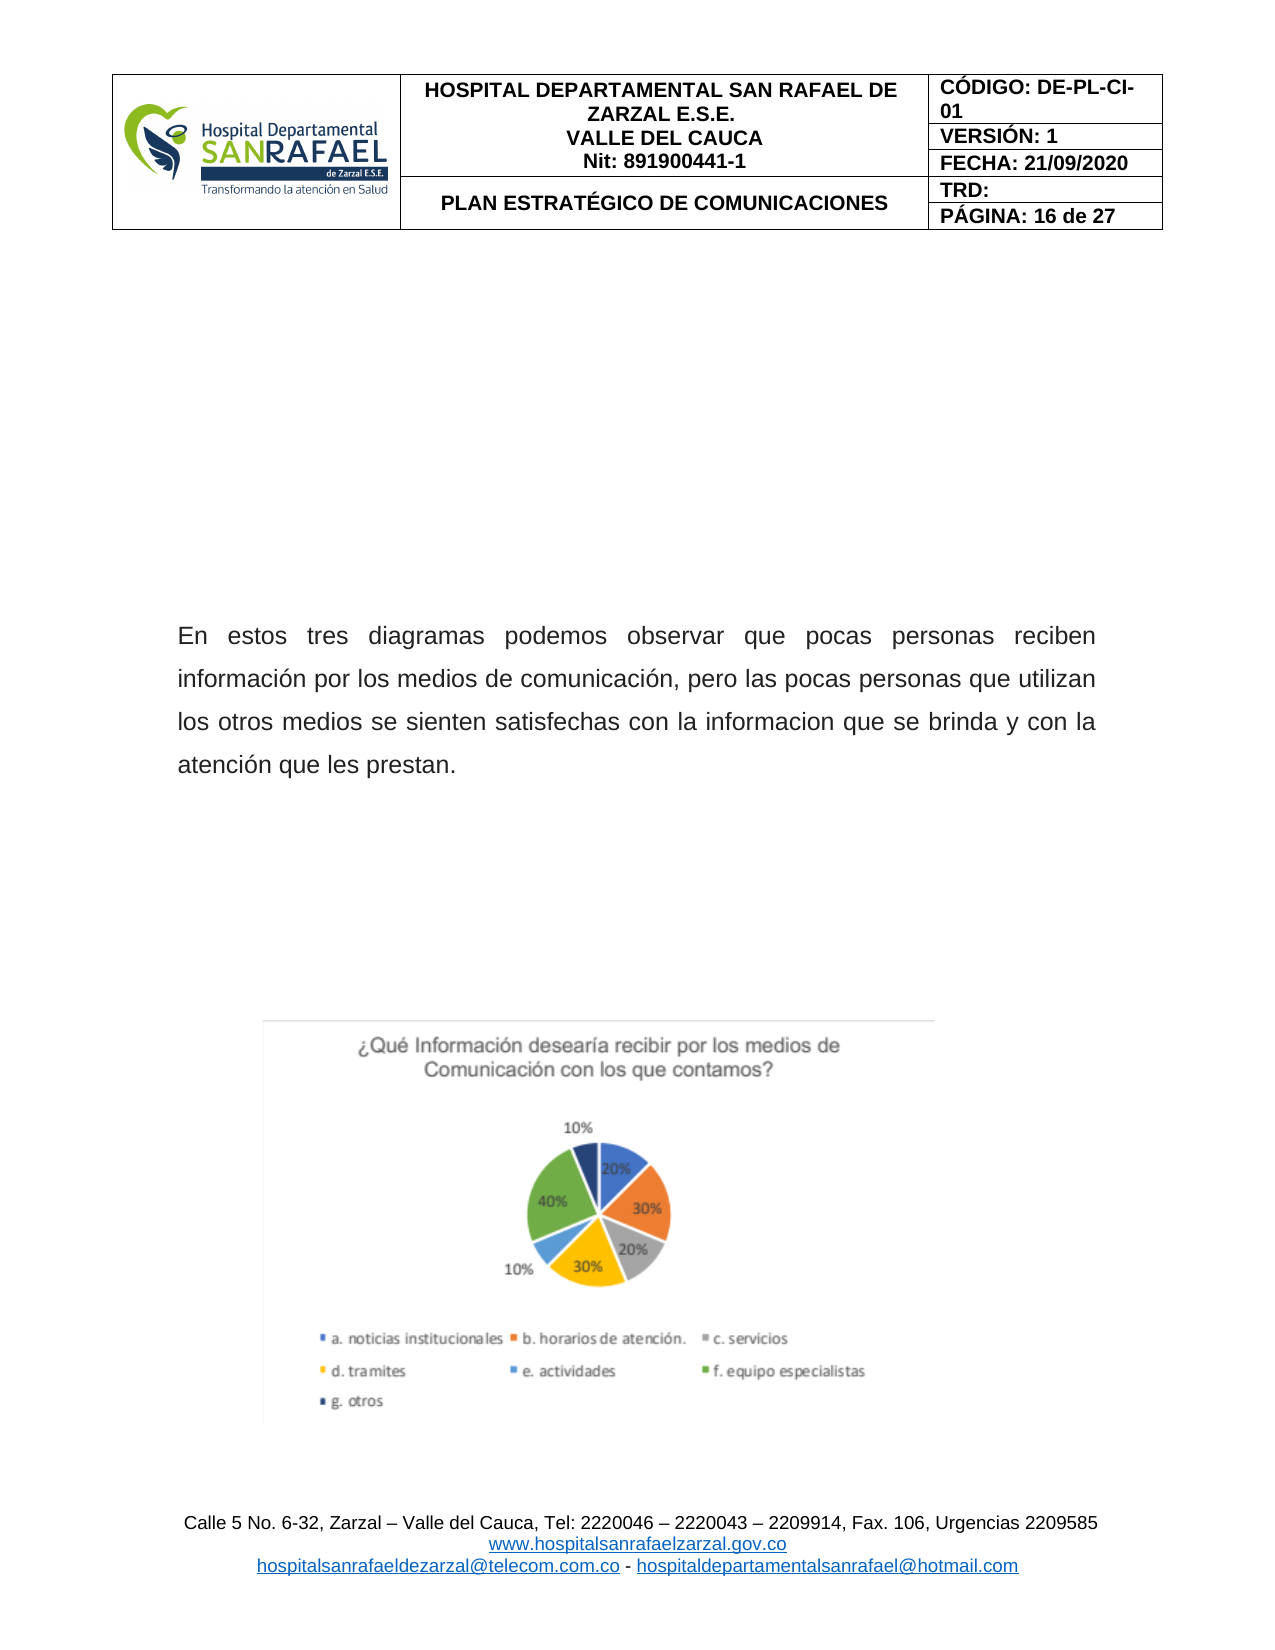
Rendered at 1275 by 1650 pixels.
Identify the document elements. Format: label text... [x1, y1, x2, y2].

picture [123, 98, 388, 196]
text En estos tres diagramas podemos observar que pocas personas reciben información por los medios de comunicación, pero las pocas personas que utilizan los otros medios se sienten satisfechas con la informacion que se brinda y con la atención que les prestan. [177, 621, 1098, 779]
